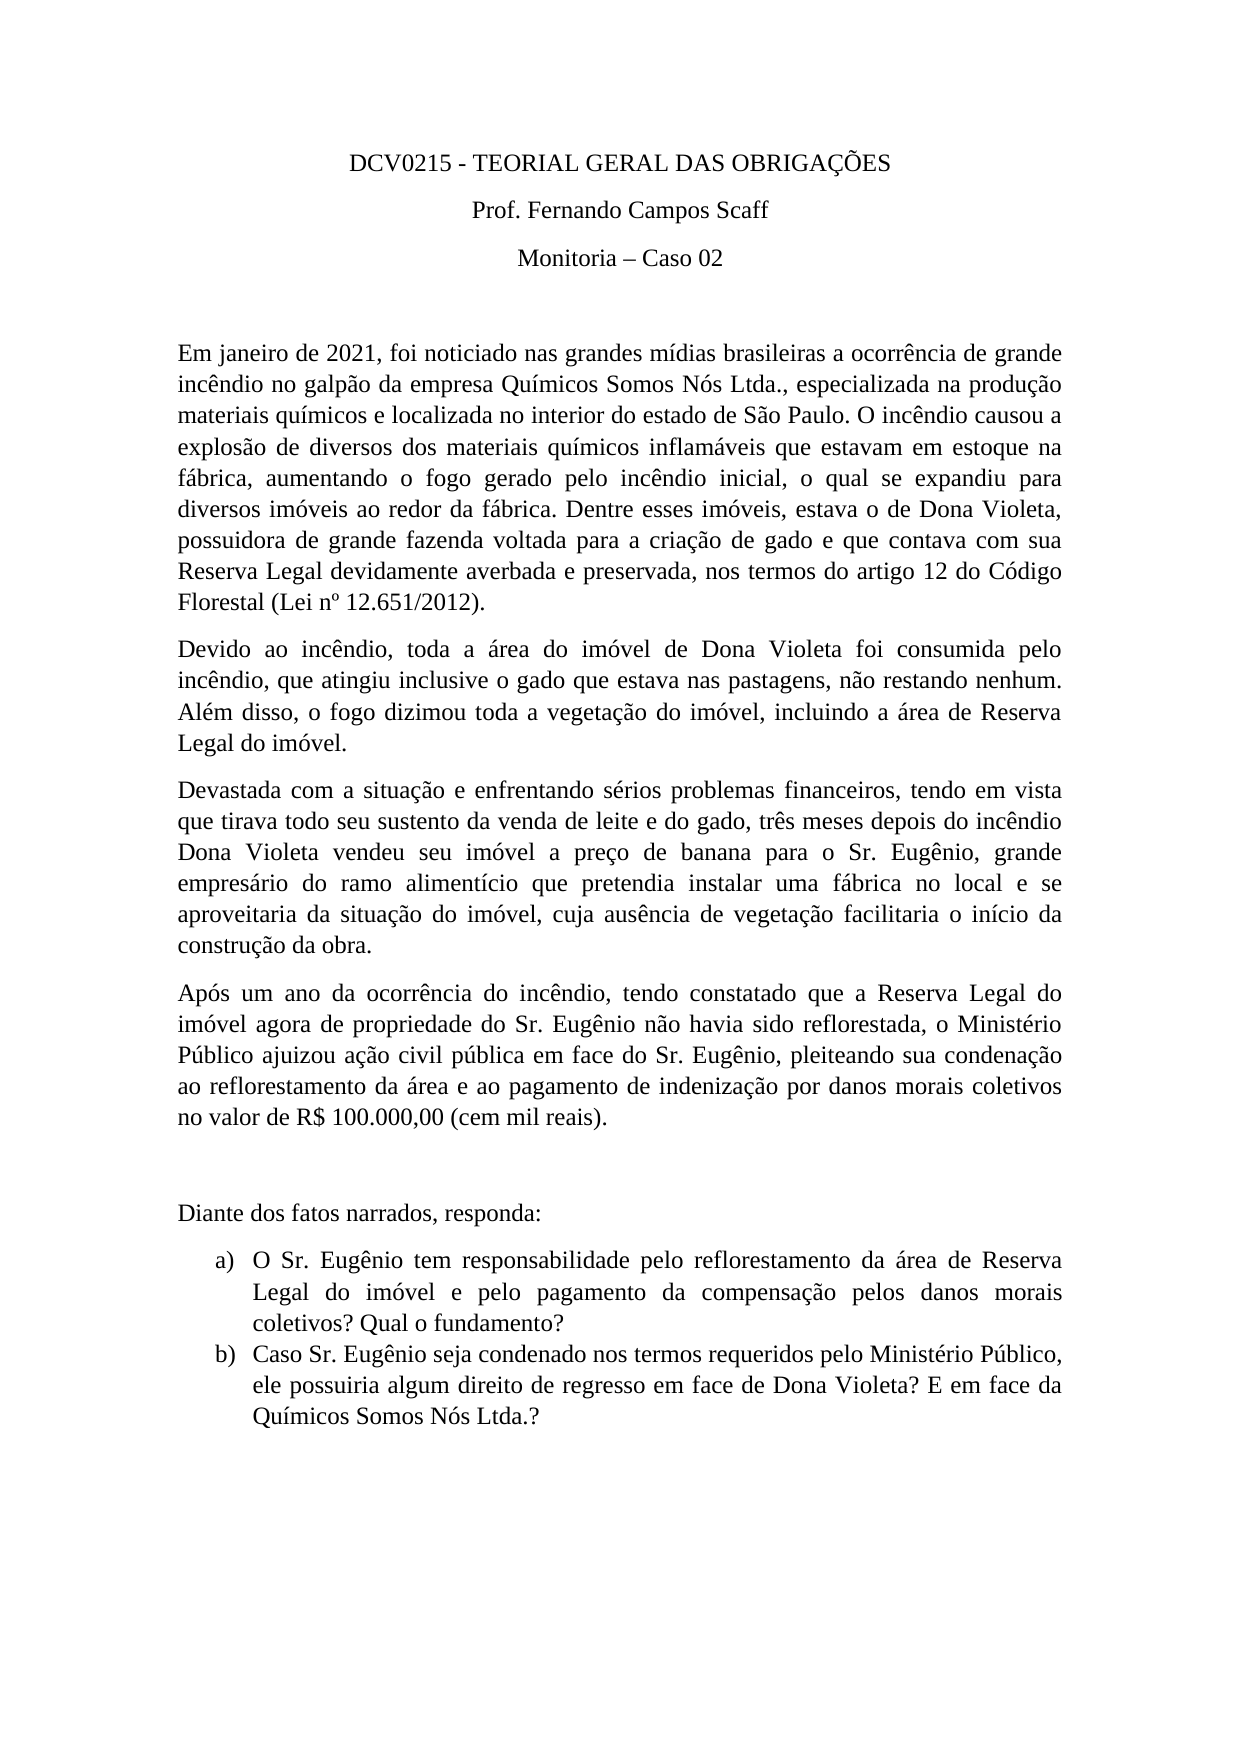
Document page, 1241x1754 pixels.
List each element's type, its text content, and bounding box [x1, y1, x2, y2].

text DCV0215 - TEORIAL GERAL DAS OBRIGAÇÕES [177, 148, 1063, 176]
text Em janeiro de 2021, foi noticiado nas grandes mídias brasileiras a ocorrência de grande incêndio no galpão da empresa Químicos Somos Nós Ltda., especializada na produção materiais químicos e localizada no interior do estado de São Paulo. O incêndio causou a explosão de diversos dos materiais químicos inflamáveis que estavam em estoque na fábrica, aumentando o fogo gerado pelo incêndio inicial, o qual se expandiu para diversos imóveis ao redor da fábrica. Dentre esses imóveis, estava o de Dona Violeta, possuidora de grande fazenda voltada para a criação de gado e que contava com sua Reserva Legal devidamente averbada e preservada, nos termos do artigo 12 do Código Florestal (Lei nº 12.651/2012). [177, 338, 1063, 616]
text Diante dos fatos narrados, responda: [177, 1198, 1063, 1227]
text Após um ano da ocorrência do incêndio, tendo constatado que a Reserva Legal do imóvel agora de propriedade do Sr. Eugênio não havia sido reflorestada, o Ministério Público ajuizou ação civil pública em face do Sr. Eugênio, pleiteando sua condenação ao reflorestamento da área e ao pagamento de indenização por danos morais coletivos no valor de R$ 100.000,00 (cem mil reais). [177, 978, 1063, 1131]
list Caso Sr. Eugênio seja condenado nos termos requeridos pelo Ministério Público, ele possuiria algum direito de regresso em face de Dona Violeta? E em face da Químicos Somos Nós Ltda.? [215, 1339, 1063, 1429]
text Monitoria – Caso 02 [177, 243, 1063, 272]
text Prof. Fernando Campos Scaff [177, 195, 1063, 224]
list O Sr. Eugênio tem responsabilidade pelo reflorestamento da área de Reserva Legal do imóvel e pelo pagamento da compensação pelos danos morais coletivos? Qual o fundamento? [215, 1246, 1063, 1336]
text Devastada com a situação e enfrentando sérios problemas financeiros, tendo em vista que tirava todo seu sustento da venda de leite e do gado, três meses depois do incêndio Dona Violeta vendeu seu imóvel a preço de banana para o Sr. Eugênio, grande empresário do ramo alimentício que pretendia instalar uma fábrica no local e se aproveitaria da situação do imóvel, cuja ausência de vegetação facilitaria o início da construção da obra. [177, 775, 1063, 959]
text Devido ao incêndio, toda a área do imóvel de Dona Violeta foi consumida pelo incêndio, que atingiu inclusive o gado que estava nas pastagens, não restando nenhum. Além disso, o fogo dizimou toda a vegetação do imóvel, incluindo a área de Reserva Legal do imóvel. [177, 634, 1063, 756]
